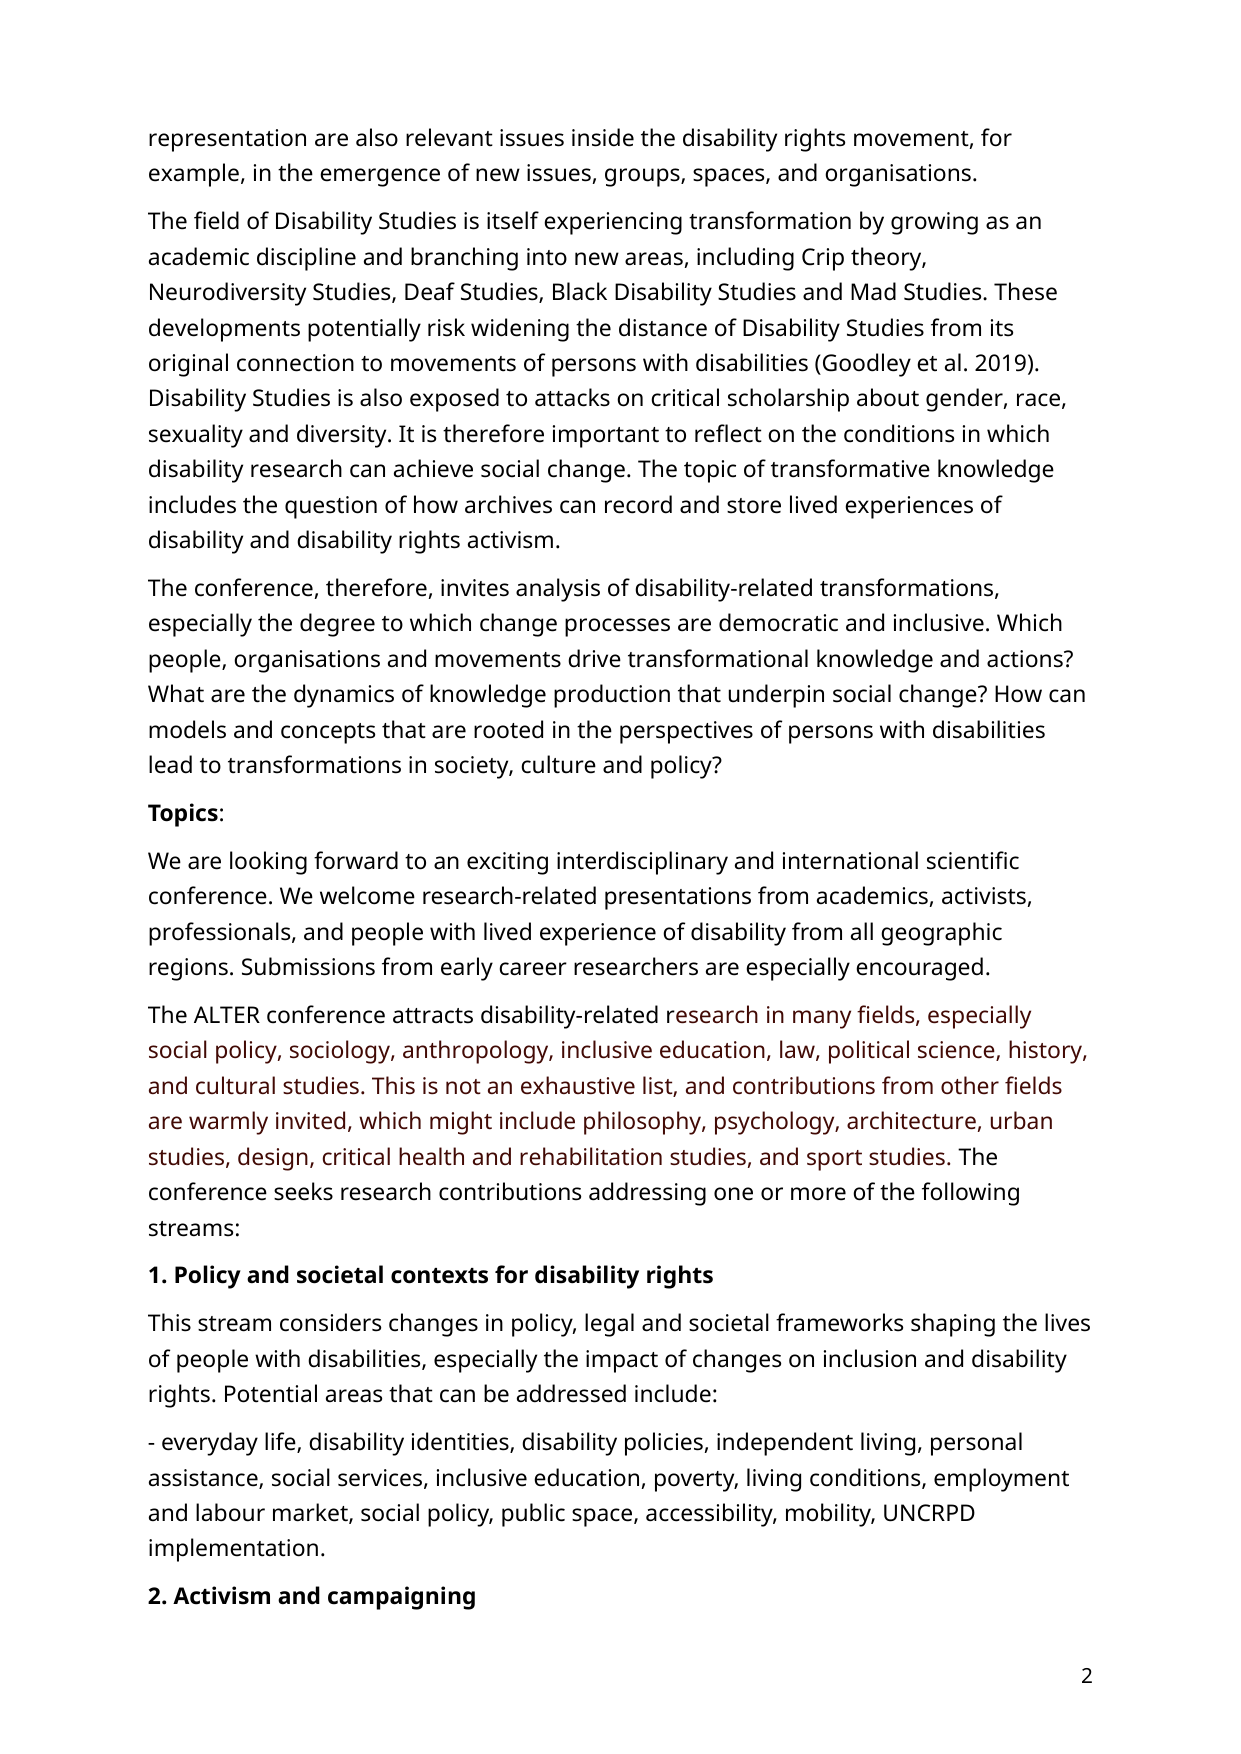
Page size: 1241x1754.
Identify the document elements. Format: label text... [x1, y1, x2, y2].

text This stream considers changes in policy, legal and societal frameworks shaping the lives of people with disabilities, especially the impact of changes on inclusion and disability rights. Potential areas that can be addressed include: [148, 1303, 1092, 1410]
text The conference, therefore, invites analysis of disability-related transformations, especially the degree to which change processes are democratic and inclusive. Which people, organisations and movements drive transformational knowledge and actions? What are the dynamics of knowledge production that underpin social change? How can models and concepts that are rooted in the perspectives of persons with disabilities lead to transformations in society, culture and policy? [148, 568, 1092, 781]
text - everyday life, disability identities, disability policies, independent living, personal assistance, social services, inclusive education, poverty, living conditions, employment and labour market, social policy, public space, accessibility, mobility, UNCRPD implementation. [148, 1422, 1092, 1564]
text Topics: [148, 793, 1092, 828]
text We are looking forward to an exciting interdisciplinary and international scientific conference. We welcome research-related presentations from academics, activists, professionals, and people with lived experience of disability from all geographic regions. Submissions from early career researchers are especially encouraged. [148, 841, 1092, 983]
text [148, 118, 1092, 189]
text The ALTER conference attracts disability-related research in many fields, especially social policy, sociology, anthropology, inclusive education, law, political science, history, and cultural studies. This is not an exhaustive list, and contributions from other fields are warmly invited, which might include philosophy, psychology, architecture, urban studies, design, critical health and rehabilitation studies, and sport studies. The conference seeks research contributions addressing one or more of the following streams: [148, 995, 1092, 1243]
text 2. Activism and campaigning [148, 1576, 1092, 1612]
text The field of Disability Studies is itself experiencing transformation by growing as an academic discipline and branching into new areas, including Crip theory, Neurodiversity Studies, Deaf Studies, Black Disability Studies and Mad Studies. These developments potentially risk widening the distance of Disability Studies from its original connection to movements of persons with disabilities (Goodley et al. 2019). Disability Studies is also exposed to attacks on critical scholarship about gender, race, sexuality and diversity. It is therefore important to reflect on the conditions in which disability research can achieve social change. The topic of transformative knowledge includes the question of how archives can record and store lived experiences of disability and disability rights activism. [148, 201, 1092, 556]
text 1. Policy and societal contexts for disability rights [148, 1256, 1092, 1291]
